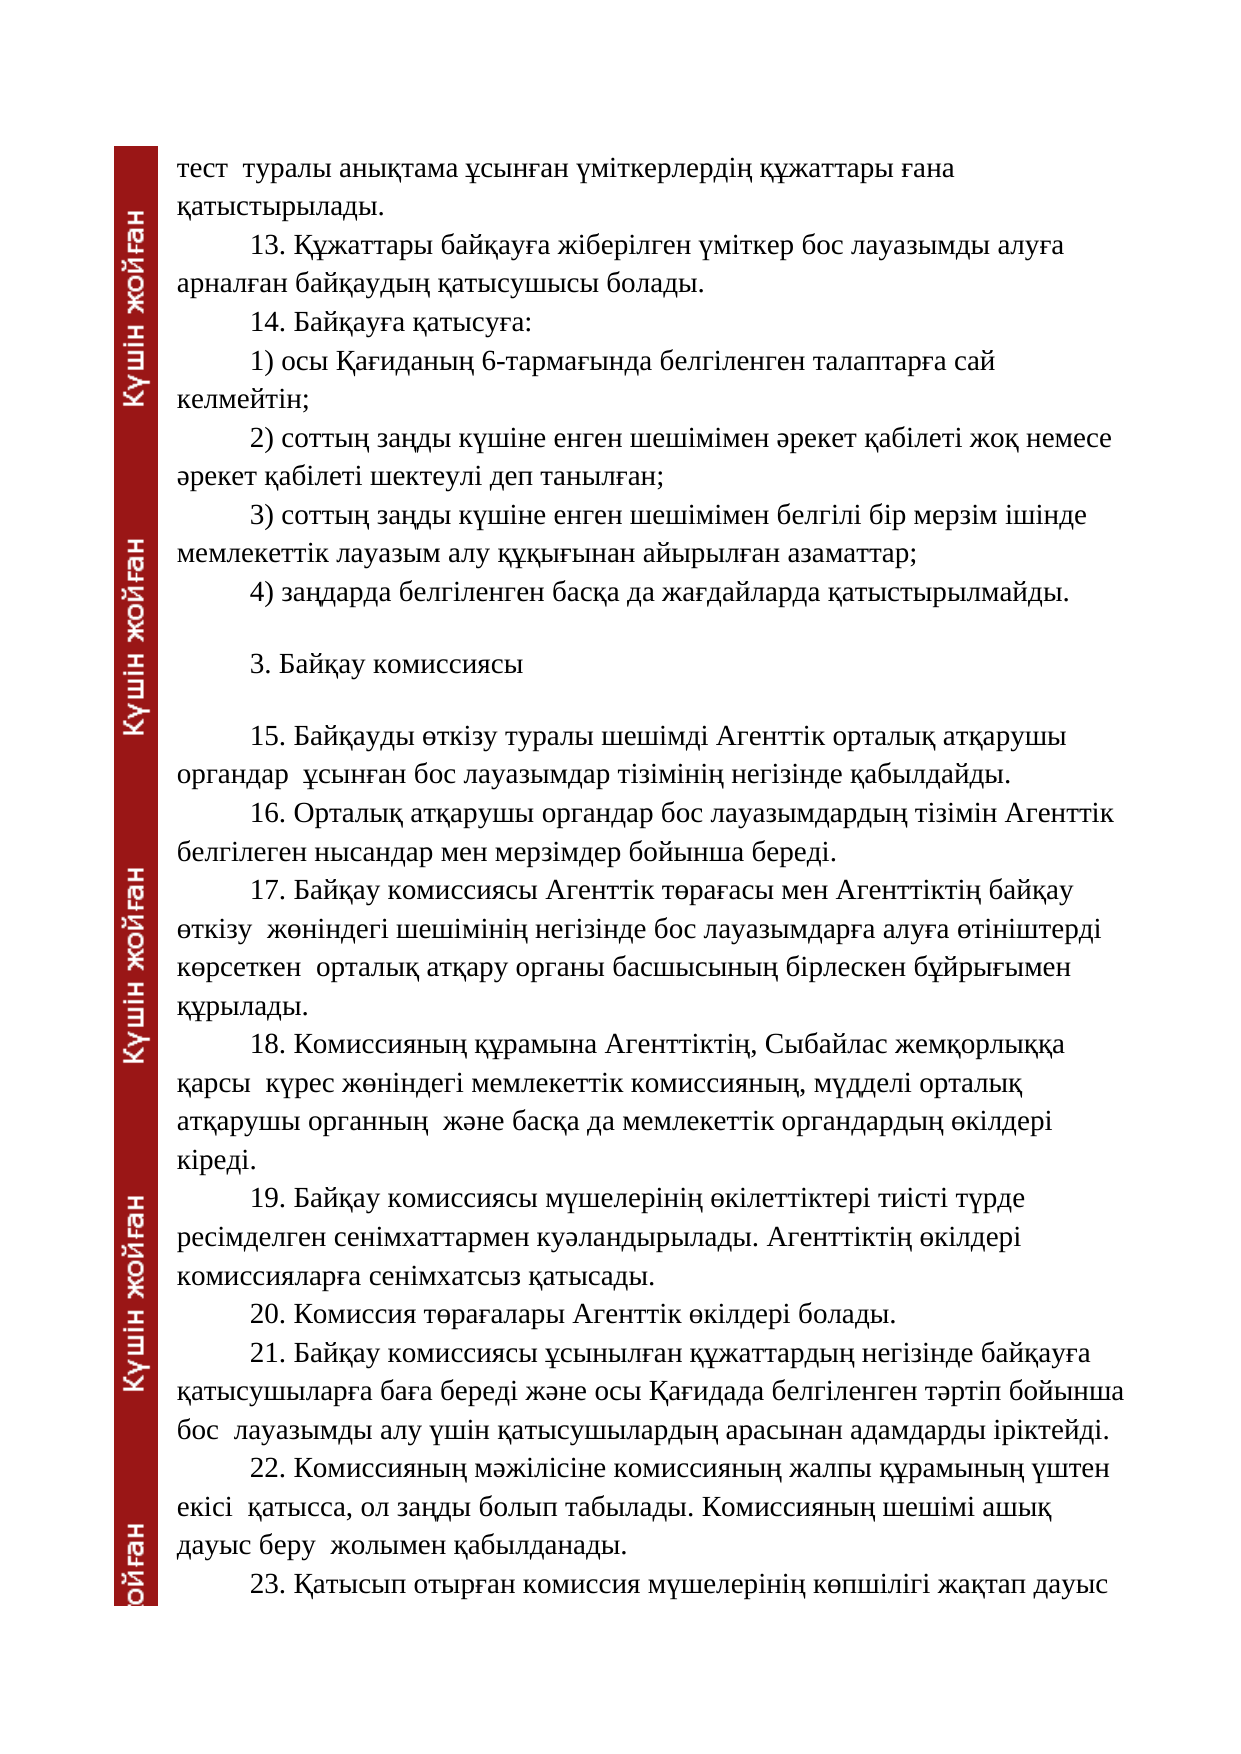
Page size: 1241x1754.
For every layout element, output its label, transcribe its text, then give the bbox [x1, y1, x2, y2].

picture [114, 1599, 158, 1606]
picture [114, 146, 158, 150]
